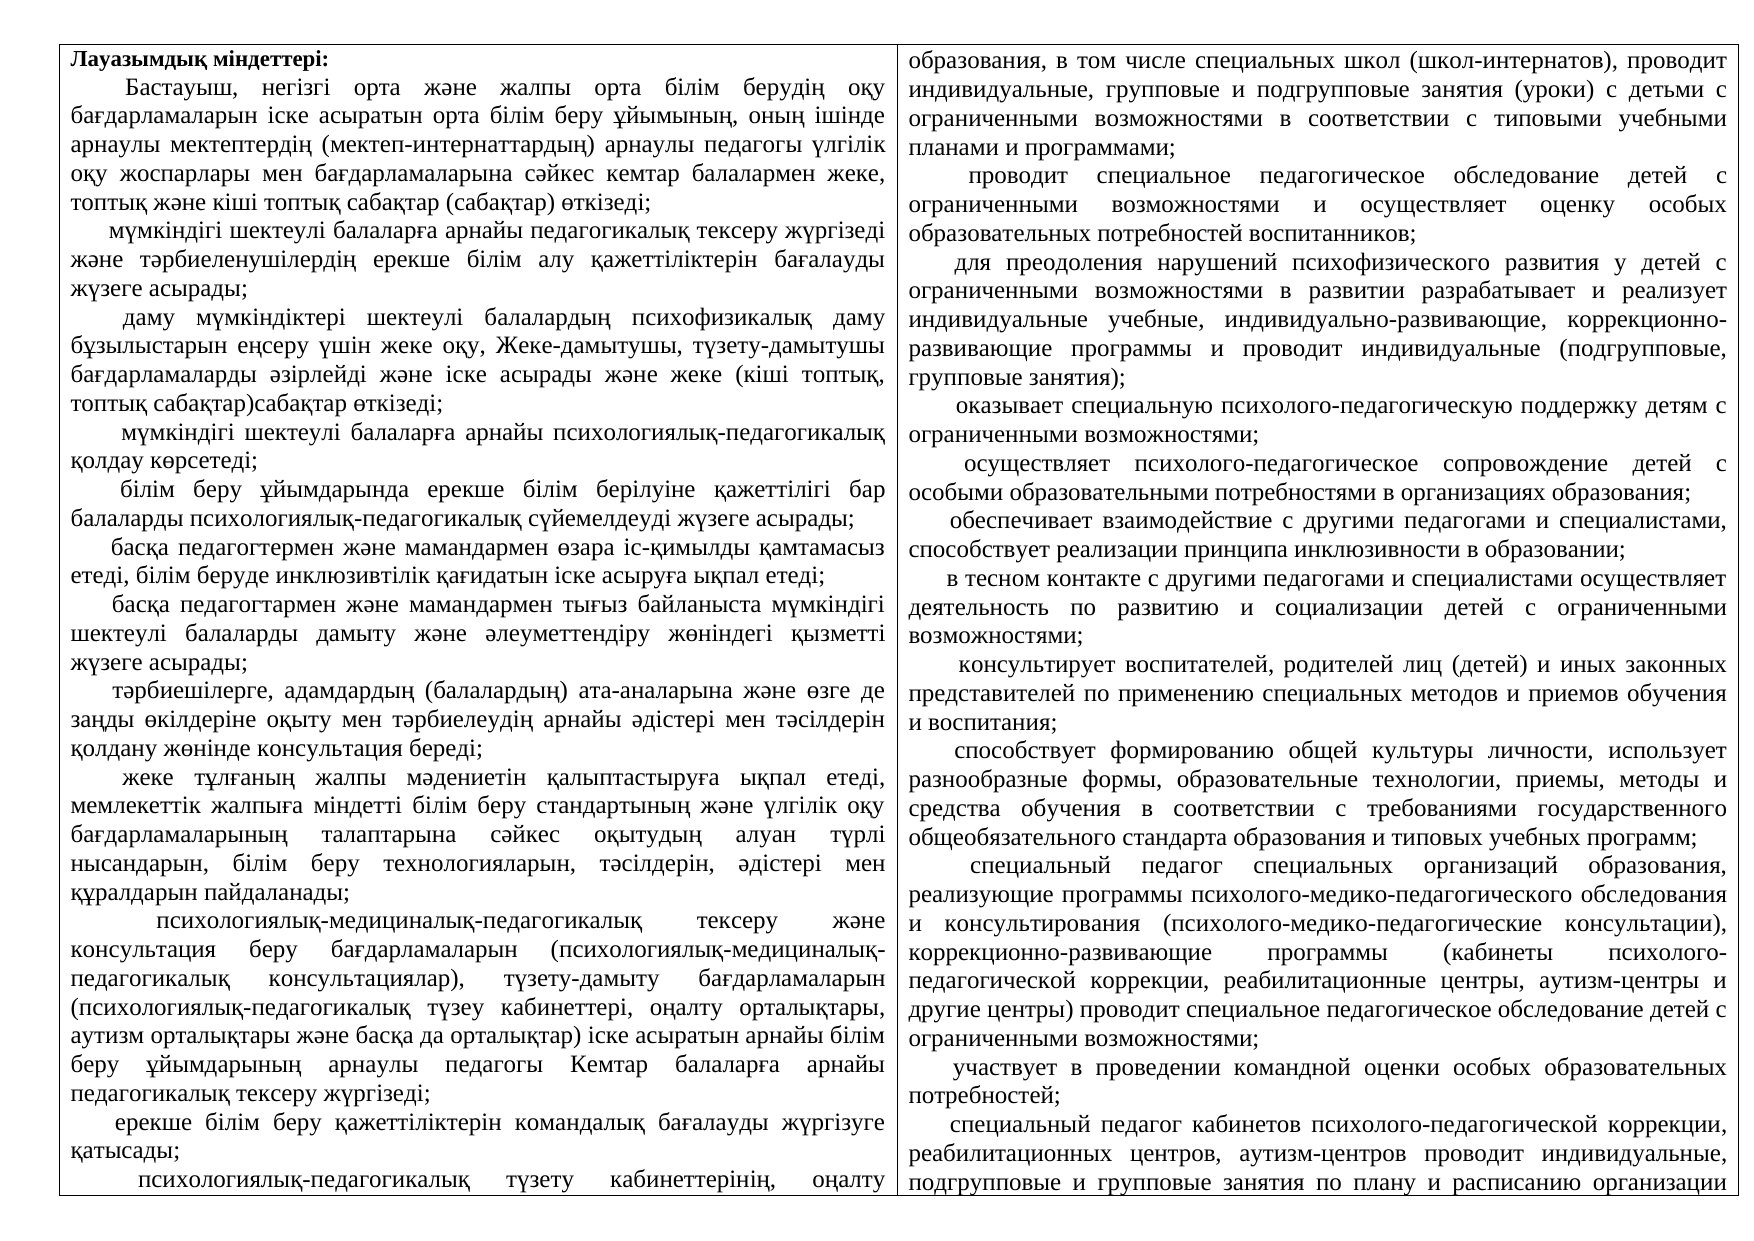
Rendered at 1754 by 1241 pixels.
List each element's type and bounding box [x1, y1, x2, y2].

table_header [60, 45, 897, 1195]
table_header [898, 45, 1738, 1195]
